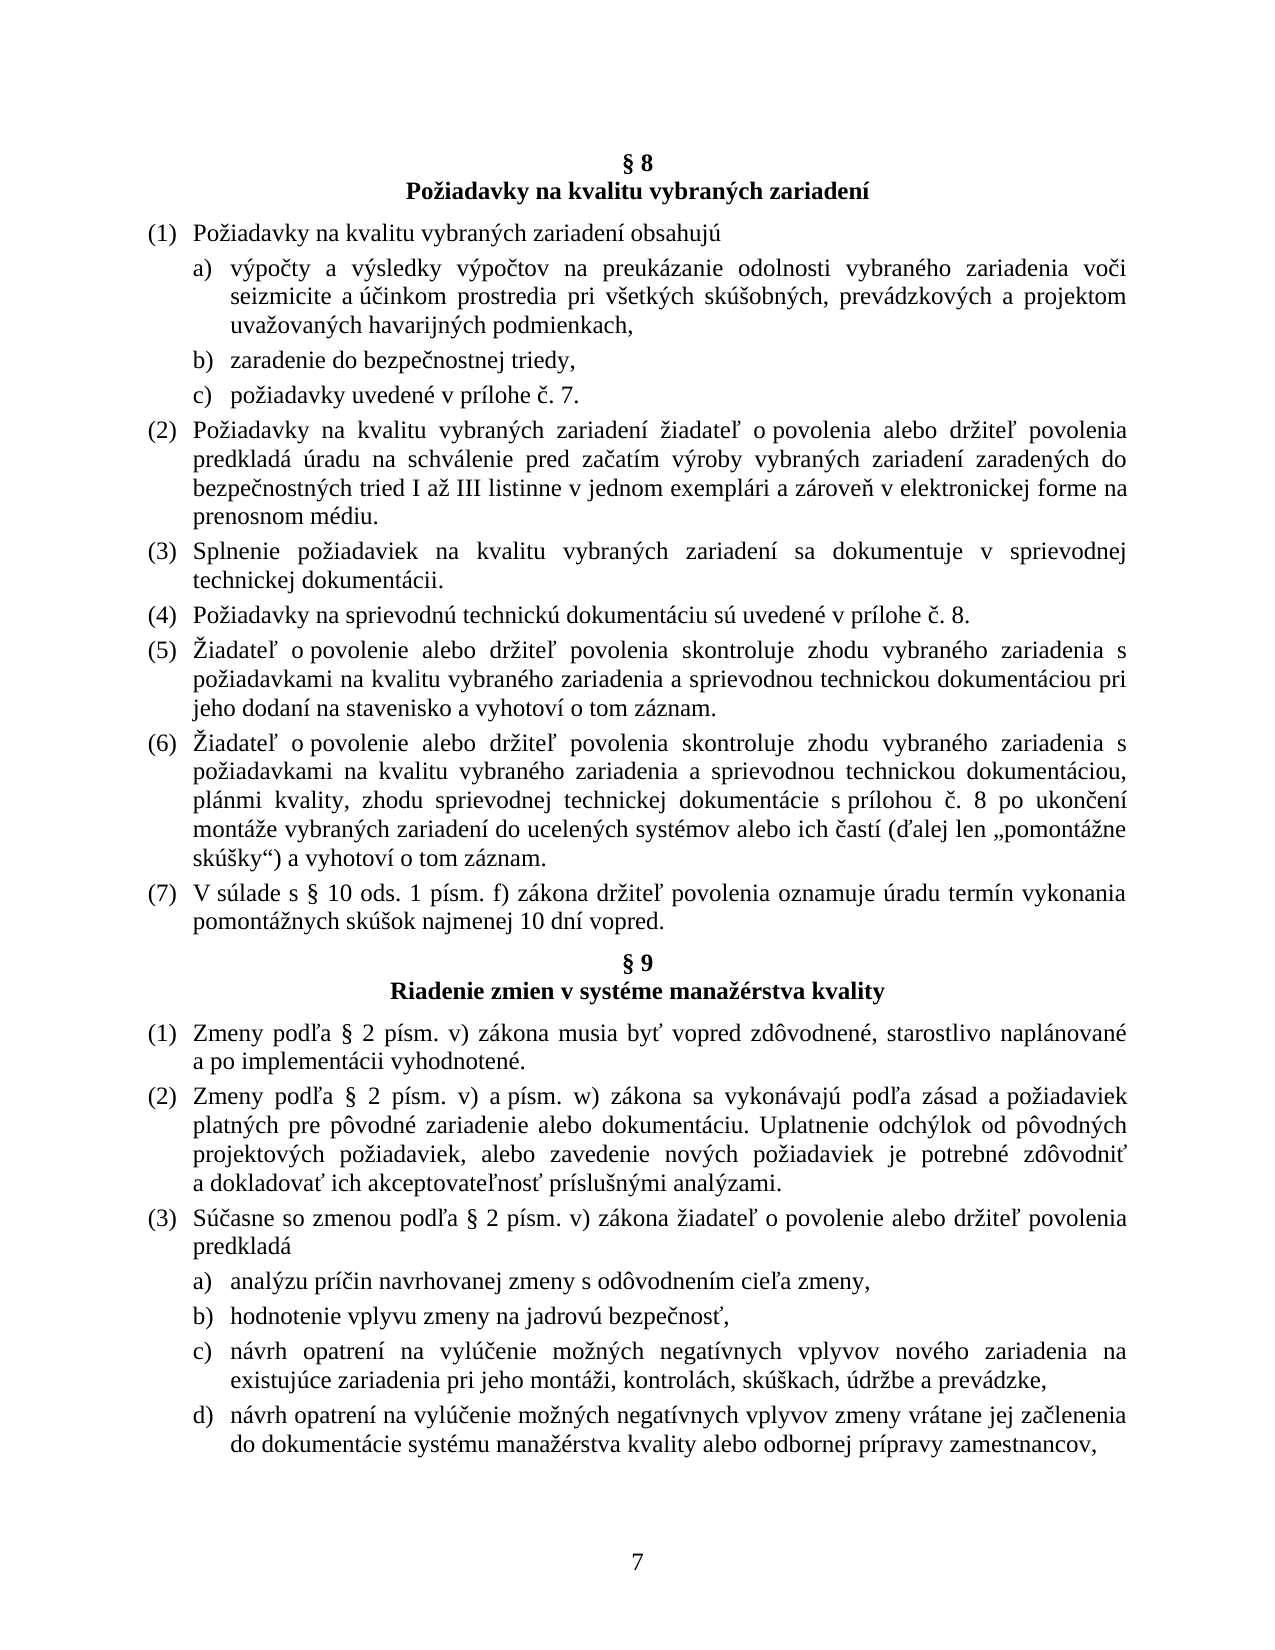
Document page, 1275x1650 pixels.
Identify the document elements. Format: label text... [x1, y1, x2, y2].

text V súlade s § 10 ods. 1 písm. f) zákona držiteľ povolenia oznamuje úradu termín vykonania pomontážnych skúšok najmenej 10 dní vopred. [148, 878, 1127, 935]
text Požiadavky na kvalitu vybraných zariadení žiadateľ o povolenia alebo držiteľ povolenia predkladá úradu na schválenie pred začatím výroby vybraných zariadení zaradených do bezpečnostných tried I až III listinne v jednom exemplári a zároveň v elektronickej forme na prenosnom médiu. [148, 415, 1127, 530]
text hodnotenie vplyvu zmeny na jadrovú bezpečnosť, [193, 1301, 1127, 1330]
text Splnenie požiadaviek na kvalitu vybraných zariadení sa dokumentuje v sprievodnej technickej dokumentácii. [148, 536, 1127, 594]
text Súčasne so zmenou podľa § 2 písm. v) zákona žiadateľ o povolenie alebo držiteľ povolenia predkladá [148, 1203, 1127, 1260]
text zaradenie do bezpečnostnej triedy, [193, 345, 1127, 374]
list analýzu príčin navrhovanej zmeny s odôvodnením cieľa zmeny, [193, 1266, 1127, 1295]
text návrh opatrení na vylúčenie možných negatívnych vplyvov nového zariadenia na existujúce zariadenia pri jeho montáži, kontrolách, skúškach, údržbe a prevádzke, [193, 1336, 1127, 1394]
text Žiadateľ o povolenie alebo držiteľ povolenia skontroluje zhodu vybraného zariadenia s požiadavkami na kvalitu vybraného zariadenia a sprievodnou technickou dokumentáciou pri jeho dodaní na stavenisko a vyhotoví o tom záznam. [148, 635, 1127, 721]
text § 8 Požiadavky na kvalitu vybraných zariadení [148, 148, 1127, 205]
text návrh opatrení na vylúčenie možných negatívnych vplyvov zmeny vrátane jej začlenenia do dokumentácie systému manažérstva kvality alebo odbornej prípravy zamestnancov, [193, 1400, 1127, 1458]
text Zmeny podľa § 2 písm. v) a písm. w) zákona sa vykonávajú podľa zásad a požiadaviek platných pre pôvodné zariadenie alebo dokumentáciu. Uplatnenie odchýlok od pôvodných projektových požiadaviek, alebo zavedenie nových požiadaviek je potrebné zdôvodniť a dokladovať ich akceptovateľnosť príslušnými analýzami. [148, 1081, 1127, 1196]
text Žiadateľ o povolenie alebo držiteľ povolenia skontroluje zhodu vybraného zariadenia s požiadavkami na kvalitu vybraného zariadenia a sprievodnou technickou dokumentáciou, plánmi kvality, zhodu sprievodnej technickej dokumentácie s prílohou č. 8 po ukončení montáže vybraných zariadení do ucelených systémov alebo ich častí (ďalej len „pomontážne skúšky“) a vyhotoví o tom záznam. [148, 728, 1127, 871]
list Požiadavky na kvalitu vybraných zariadení obsahujú [148, 218, 1127, 246]
text požiadavky uvedené v prílohe č. 7. [193, 380, 1127, 409]
text § 9 Riadenie zmien v systéme manažérstva kvality [148, 948, 1127, 1005]
text Požiadavky na sprievodnú technickú dokumentáciu sú uvedené v prílohe č. 8. [148, 600, 1127, 629]
list výpočty a výsledky výpočtov na preukázanie odolnosti vybraného zariadenia voči seizmicite a účinkom prostredia pri všetkých skúšobných, prevádzkových a projektom uvažovaných havarijných podmienkach, [193, 253, 1127, 339]
list Zmeny podľa § 2 písm. v) zákona musia byť vopred zdôvodnené, starostlivo naplánované a po implementácii vyhodnotené. [148, 1018, 1127, 1075]
